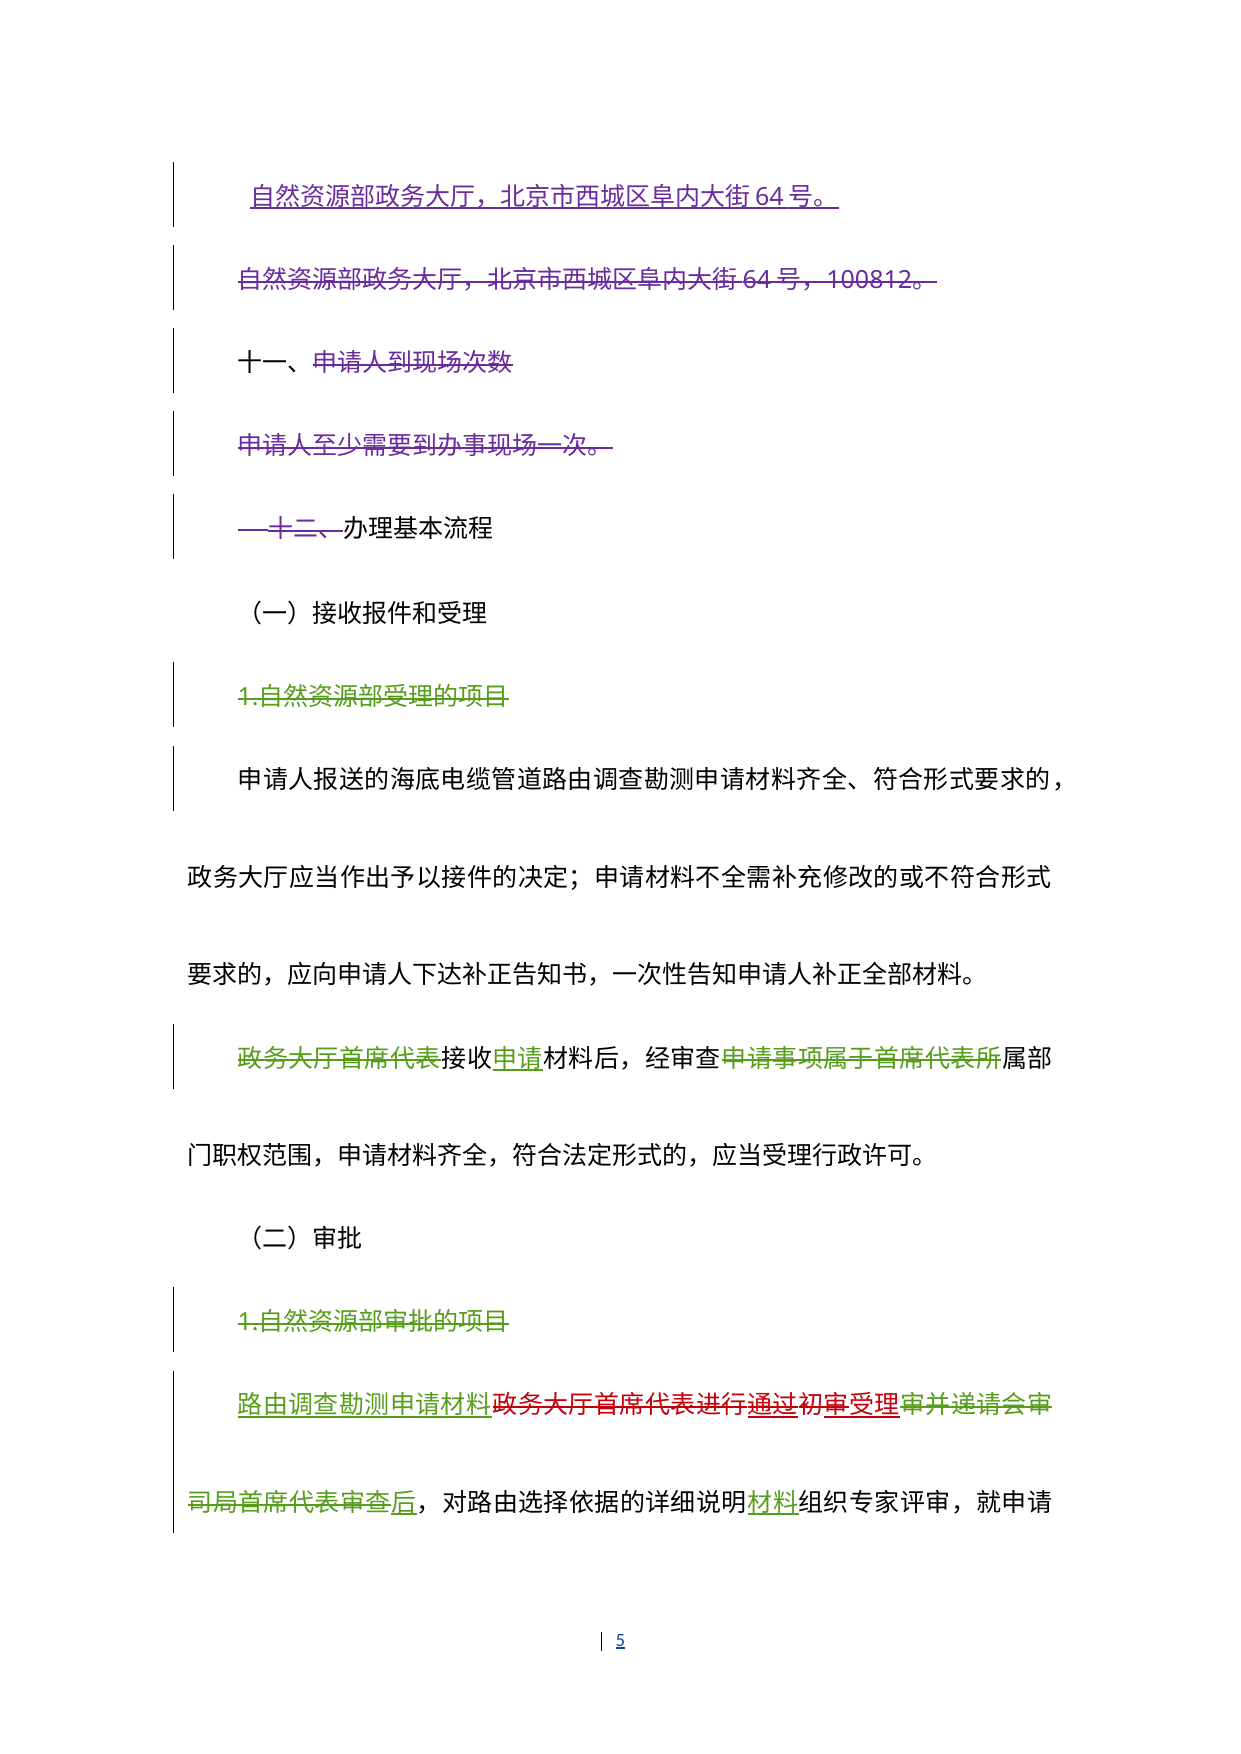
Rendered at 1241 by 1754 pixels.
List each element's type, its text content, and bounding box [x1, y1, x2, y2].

text 接收材料后，经审查属部门职权范围，申请材料齐全，符合法定形式的，应当受理行政许可。 [187, 1024, 1053, 1186]
text 十一、 [187, 328, 1053, 393]
text （二）审批 [187, 1204, 1053, 1269]
text 办理基本流程 [187, 494, 1053, 559]
text （一）接收报件和受理 [187, 579, 1053, 644]
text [187, 1371, 1053, 1533]
text 申请人报送的海底电缆管道路由调查勘测申请材料齐全、符合形式要求的，政务大厅应当作出予以接件的决定；申请材料不全需补充修改的或不符合形式要求的，应向申请人下达补正告知书，一次性告知申请人补正全部材料。 [187, 746, 1053, 1006]
